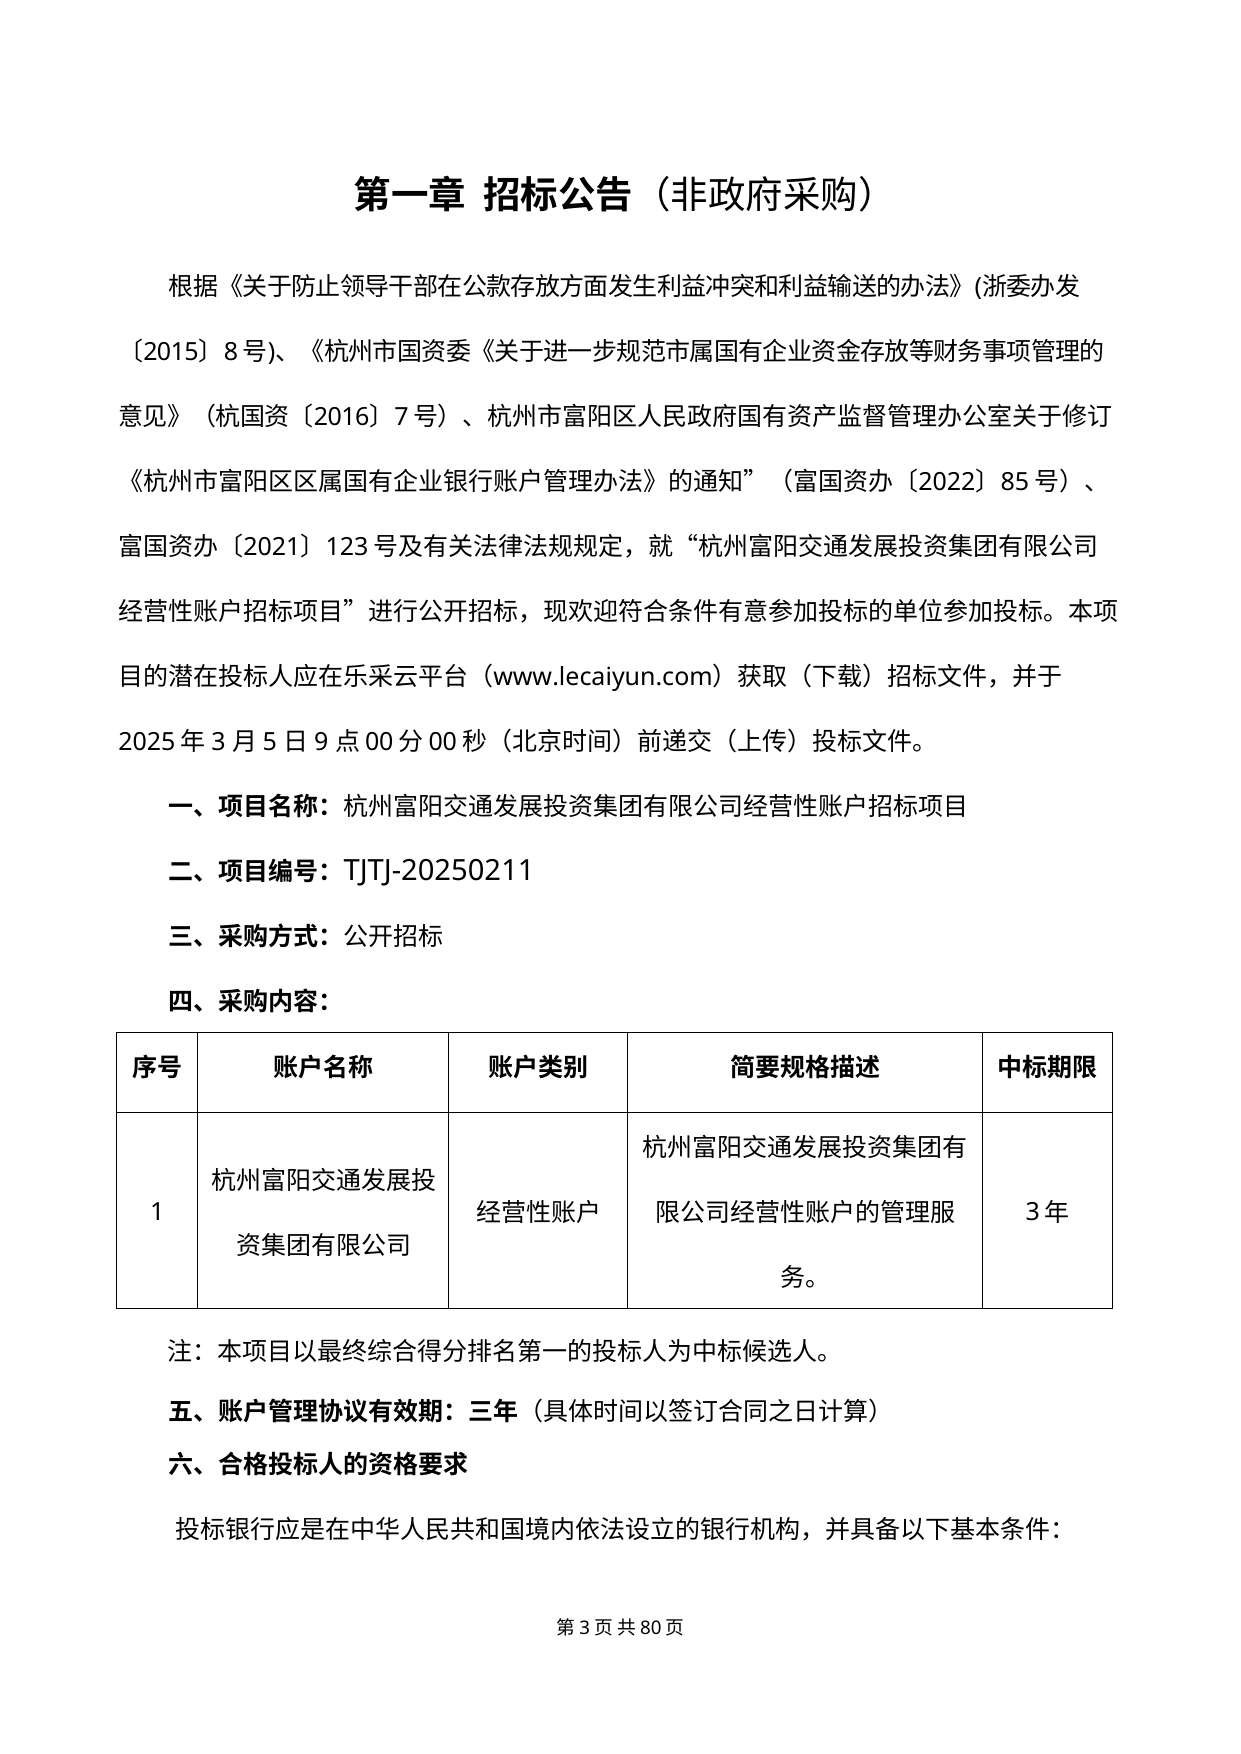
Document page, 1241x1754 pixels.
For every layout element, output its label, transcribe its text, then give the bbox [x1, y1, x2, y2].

subtitle 第一章 招标公告（非政府采购） [118, 160, 1122, 225]
text 注：本项目以最终综合得分排名第一的投标人为中标候选人。 [118, 1322, 1122, 1370]
table_cell 杭州富阳交通发展投资集团有限公司 [198, 1113, 448, 1308]
table_cell 1 [117, 1113, 197, 1308]
table_header 账户名称 [198, 1033, 448, 1112]
text 四、采购内容： [118, 967, 1122, 1032]
text 二、项目编号：TJTJ-20250211 [118, 837, 1122, 902]
table_cell 经营性账户 [449, 1113, 627, 1308]
text 一、项目名称：杭州富阳交通发展投资集团有限公司经营性账户招标项目 [118, 772, 1122, 837]
table_cell 杭州富阳交通发展投资集团有限公司经营性账户的管理服务。 [628, 1113, 982, 1308]
table_cell 3年 [983, 1113, 1112, 1308]
text 五、账户管理协议有效期：三年（具体时间以签订合同之日计算） [118, 1382, 1122, 1430]
table_header 序号 [117, 1033, 197, 1112]
table_header 简要规格描述 [628, 1033, 982, 1112]
text 六、合格投标人的资格要求 [118, 1430, 1122, 1495]
table_header 账户类别 [449, 1033, 627, 1112]
text 三、采购方式：公开招标 [118, 902, 1122, 967]
text 根据《关于防止领导干部在公款存放方面发生利益冲突和利益输送的办法》(浙委办发〔2015〕8号)、《杭州市国资委《关于进一步规范市属国有企业资金存放等财务事项管理的意见》（杭国资〔2016〕7号）、杭州市富阳区人民政府国有资产监督管理办公室关于修订《杭州市富阳区区属国有企业银行账户管理办法》的通知”（富国资办〔2022〕85号）、富国资办〔2021〕123号及有关法律法规规定，就“杭州富阳交通发展投资集团有限公司经营性账户招标项目”进行公开招标，现欢迎符合条件有意参加投标的单位参加投标。本项目的潜在投标人应在乐采云平台（www.lecaiyun.com）获取（下载）招标文件，并于2025年 3 月 5 日 9 点00分00秒（北京时间）前递交（上传）投标文件。 [118, 252, 1122, 772]
table_header 中标期限 [983, 1033, 1112, 1112]
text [175, 1495, 1122, 1560]
